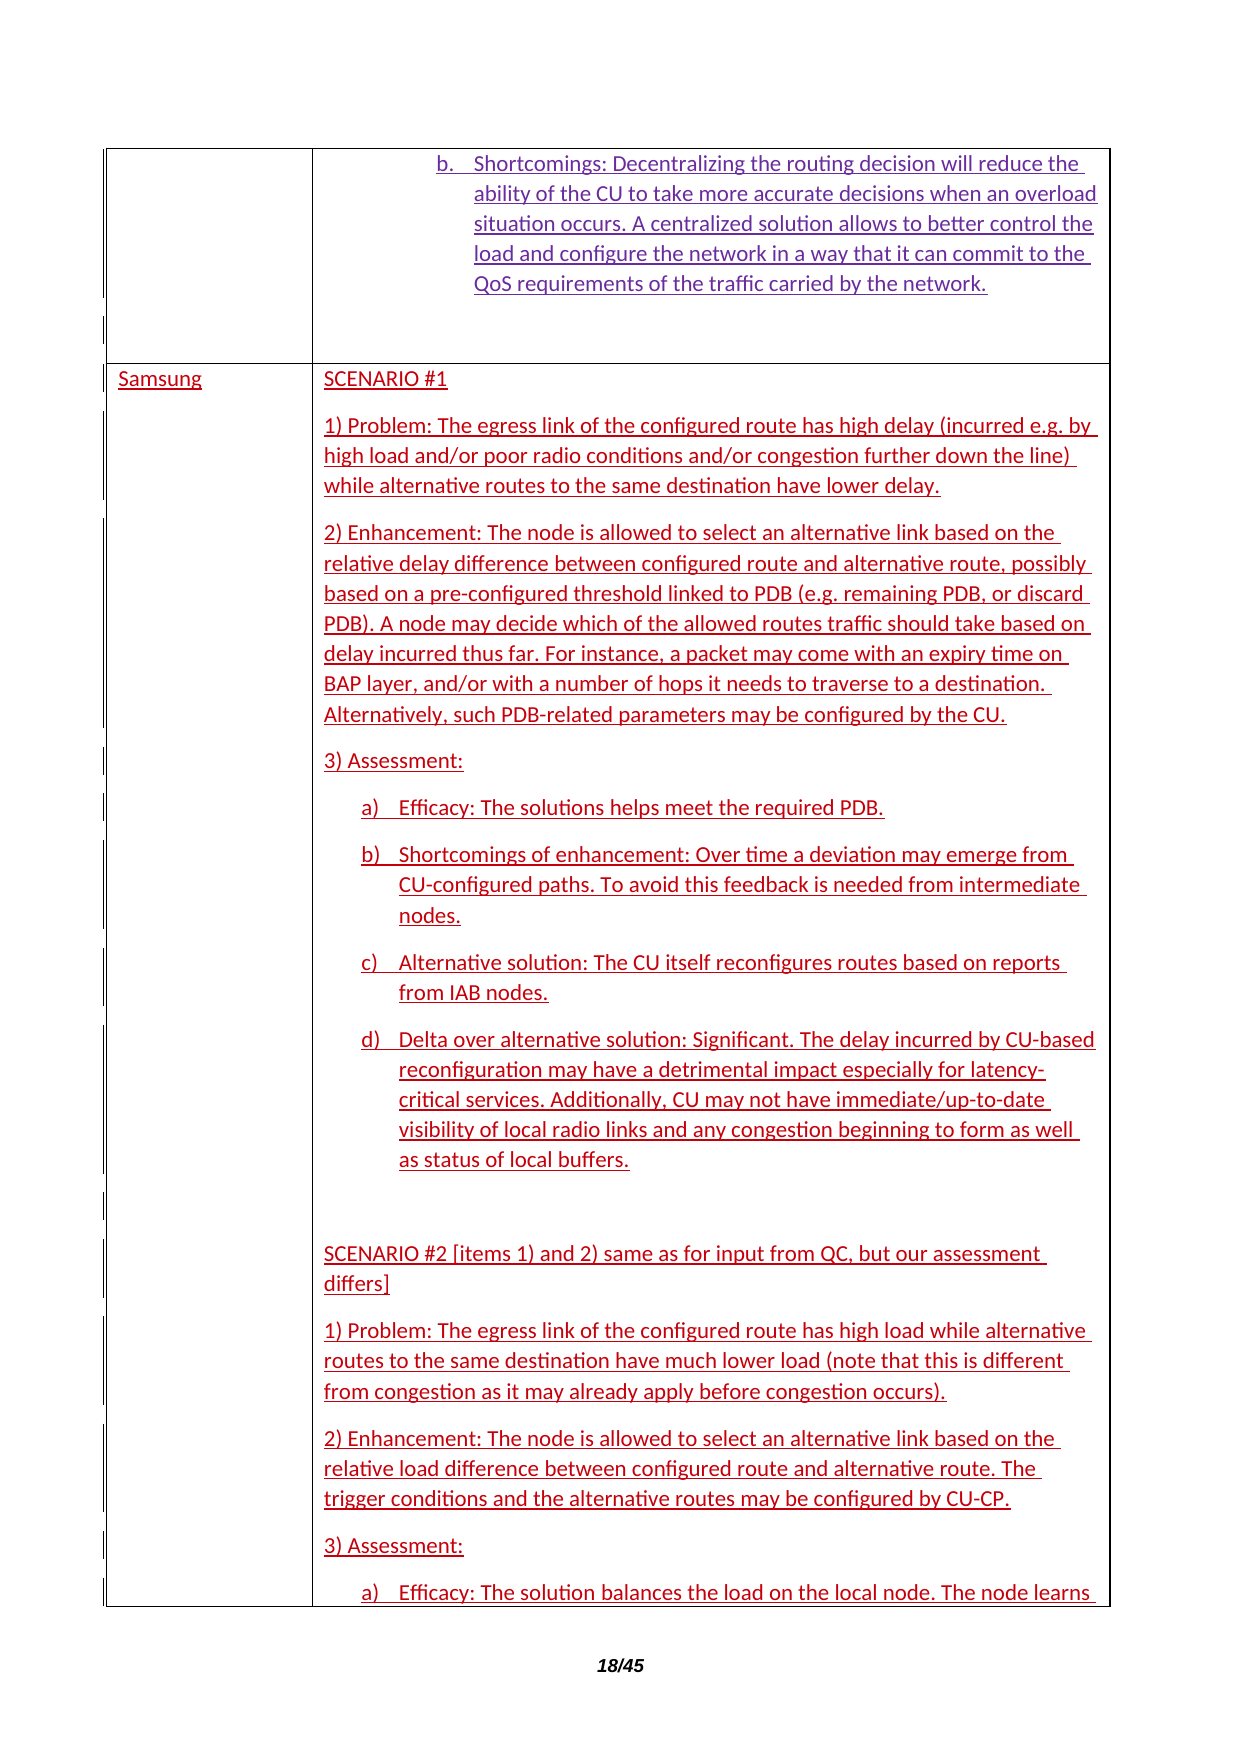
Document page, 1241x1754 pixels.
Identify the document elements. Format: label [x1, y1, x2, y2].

table_cell [107, 364, 312, 1606]
table_cell [107, 149, 312, 363]
table_cell [313, 149, 1109, 363]
table_cell [313, 364, 1109, 1606]
